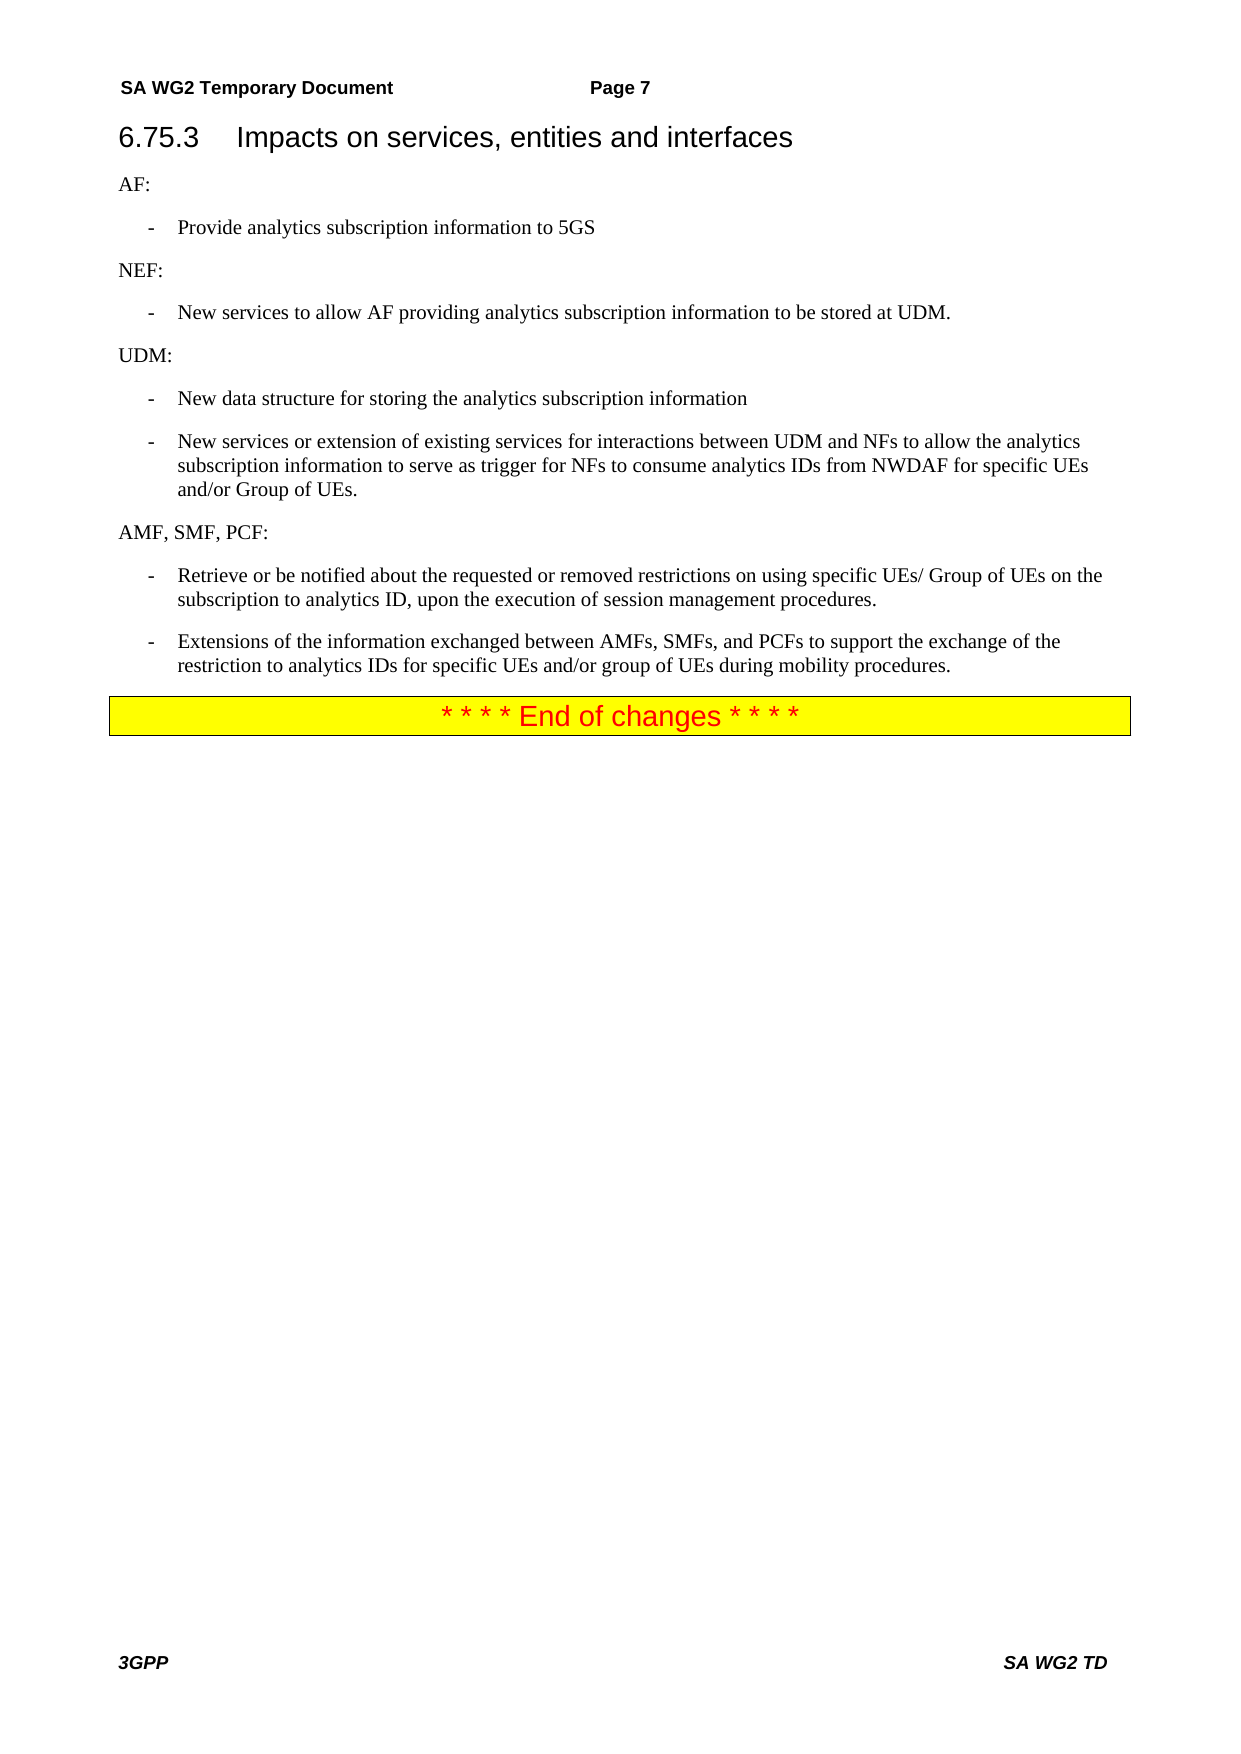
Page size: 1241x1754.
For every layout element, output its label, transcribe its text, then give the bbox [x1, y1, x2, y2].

text - New services to allow AF providing analytics subscription information to be stored at UDM. [148, 300, 1122, 324]
text NEF: [118, 257, 1122, 282]
text - Provide analytics subscription information to 5GS [148, 215, 1122, 239]
subtitle 6.75.3 Impacts on services, entities and interfaces [118, 119, 1122, 153]
text AF: [118, 172, 1122, 196]
text AMF, SMF, PCF: [118, 520, 1122, 544]
text - Extensions of the information exchanged between AMFs, SMFs, and PCFs to support the exchange of the restriction to analytics IDs for specific UEs and/or group of UEs during mobility procedures. [148, 629, 1122, 677]
text * * * * End of changes * * * * [110, 697, 1130, 735]
text - New data structure for storing the analytics subscription information [148, 386, 1122, 410]
text UDM: [118, 343, 1122, 367]
text - New services or extension of existing services for interactions between UDM and NFs to allow the analytics subscription information to serve as trigger for NFs to consume analytics IDs from NWDAF for specific UEs and/or Group of UEs. [148, 429, 1122, 501]
text - Retrieve or be notified about the requested or removed restrictions on using specific UEs/ Group of UEs on the subscription to analytics ID, upon the execution of session management procedures. [148, 562, 1122, 611]
